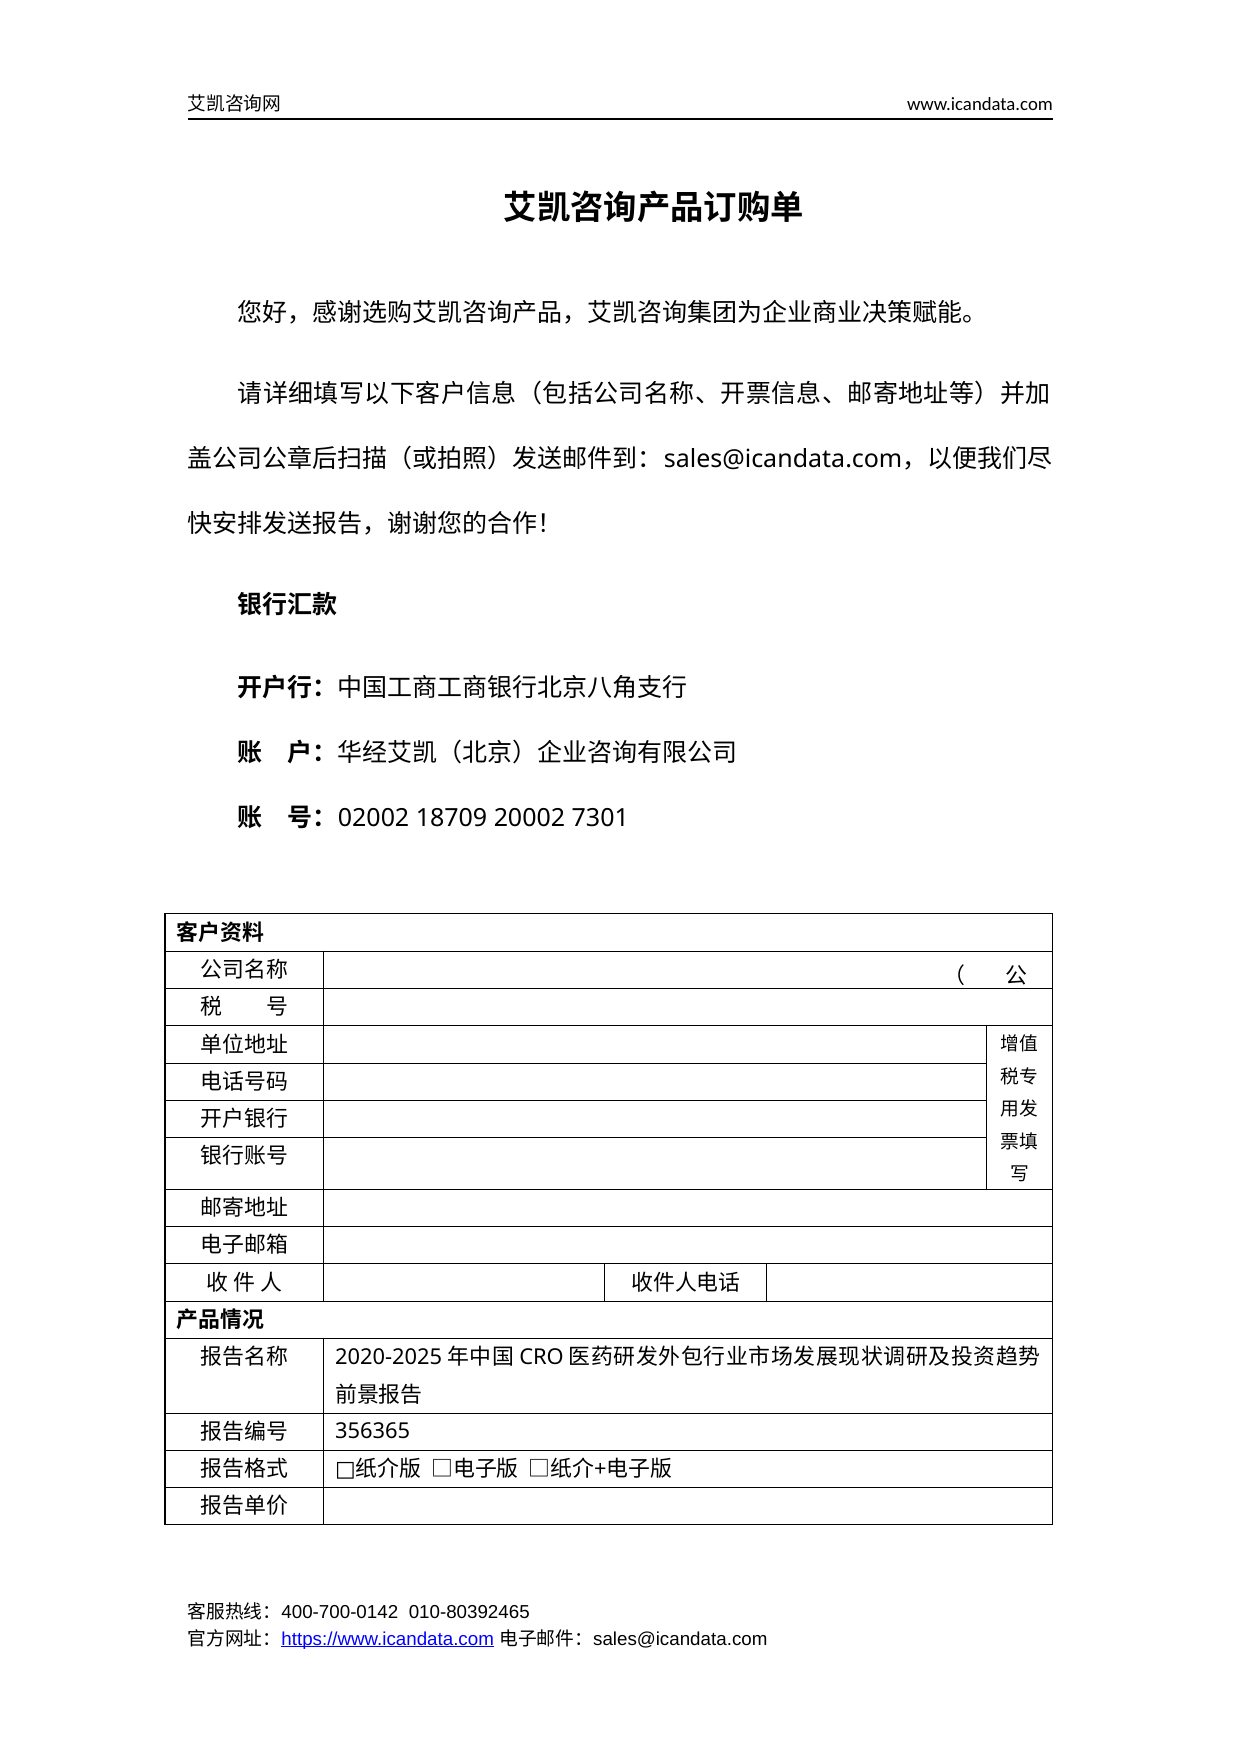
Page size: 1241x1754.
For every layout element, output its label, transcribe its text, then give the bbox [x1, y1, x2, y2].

table_cell 报告编号 [166, 1414, 323, 1450]
table_cell [324, 1488, 1052, 1524]
table_cell 报告单价 [166, 1488, 323, 1524]
table_cell [324, 1138, 986, 1189]
table_cell □纸介版 □电子版 □纸介+电子版 [324, 1451, 1052, 1487]
table_cell [324, 1026, 986, 1062]
text 账 户：华经艾凯（北京）企业咨询有限公司 [187, 718, 1053, 783]
table_cell [324, 952, 1052, 988]
text 银行汇款 [187, 570, 1053, 635]
table_cell [324, 1227, 1052, 1263]
table_cell [324, 1101, 986, 1137]
text 开户行：中国工商工商银行北京八角支行 [187, 653, 1053, 718]
text 您好，感谢选购艾凯咨询产品，艾凯咨询集团为企业商业决策赋能。 [187, 278, 1053, 343]
table_cell [324, 1064, 986, 1100]
table_cell 开户银行 [166, 1101, 323, 1137]
table_cell 银行账号 [166, 1138, 323, 1189]
table_cell [324, 1264, 604, 1301]
table_header 客户资料 [166, 914, 1052, 951]
table_cell 电话号码 [166, 1064, 323, 1100]
text 艾凯咨询产品订购单 [187, 172, 1053, 237]
table_cell 单位地址 [166, 1026, 323, 1062]
table_cell 2020-2025年中国CRO医药研发外包行业市场发展现状调研及投资趋势前景报告 [324, 1339, 1052, 1412]
table_cell 收件人电话 [605, 1264, 766, 1301]
table_cell 邮寄地址 [166, 1190, 323, 1226]
table_cell 356365 [324, 1414, 1052, 1450]
table_cell [324, 989, 1052, 1025]
table_cell 公司名称 [166, 952, 323, 988]
table_cell 增值税专用发票填写 [987, 1026, 1052, 1189]
table_cell 报告名称 [166, 1339, 323, 1412]
table_cell [767, 1264, 1052, 1301]
table_cell 电子邮箱 [166, 1227, 323, 1263]
table_cell 税 号 [166, 989, 323, 1025]
table_cell [324, 1190, 1052, 1226]
table_cell 产品情况 [166, 1302, 1052, 1338]
text 账 号：02002 18709 20002 7301 [187, 783, 1053, 848]
table_cell 收 件 人 [166, 1264, 323, 1301]
table_cell 报告格式 [166, 1451, 323, 1487]
text 请详细填写以下客户信息（包括公司名称、开票信息、邮寄地址等）并加盖公司公章后扫描（或拍照）发送邮件到：sales@icandata.com，以便我们尽快安排发送报告，谢谢您的合作！ [187, 359, 1053, 554]
